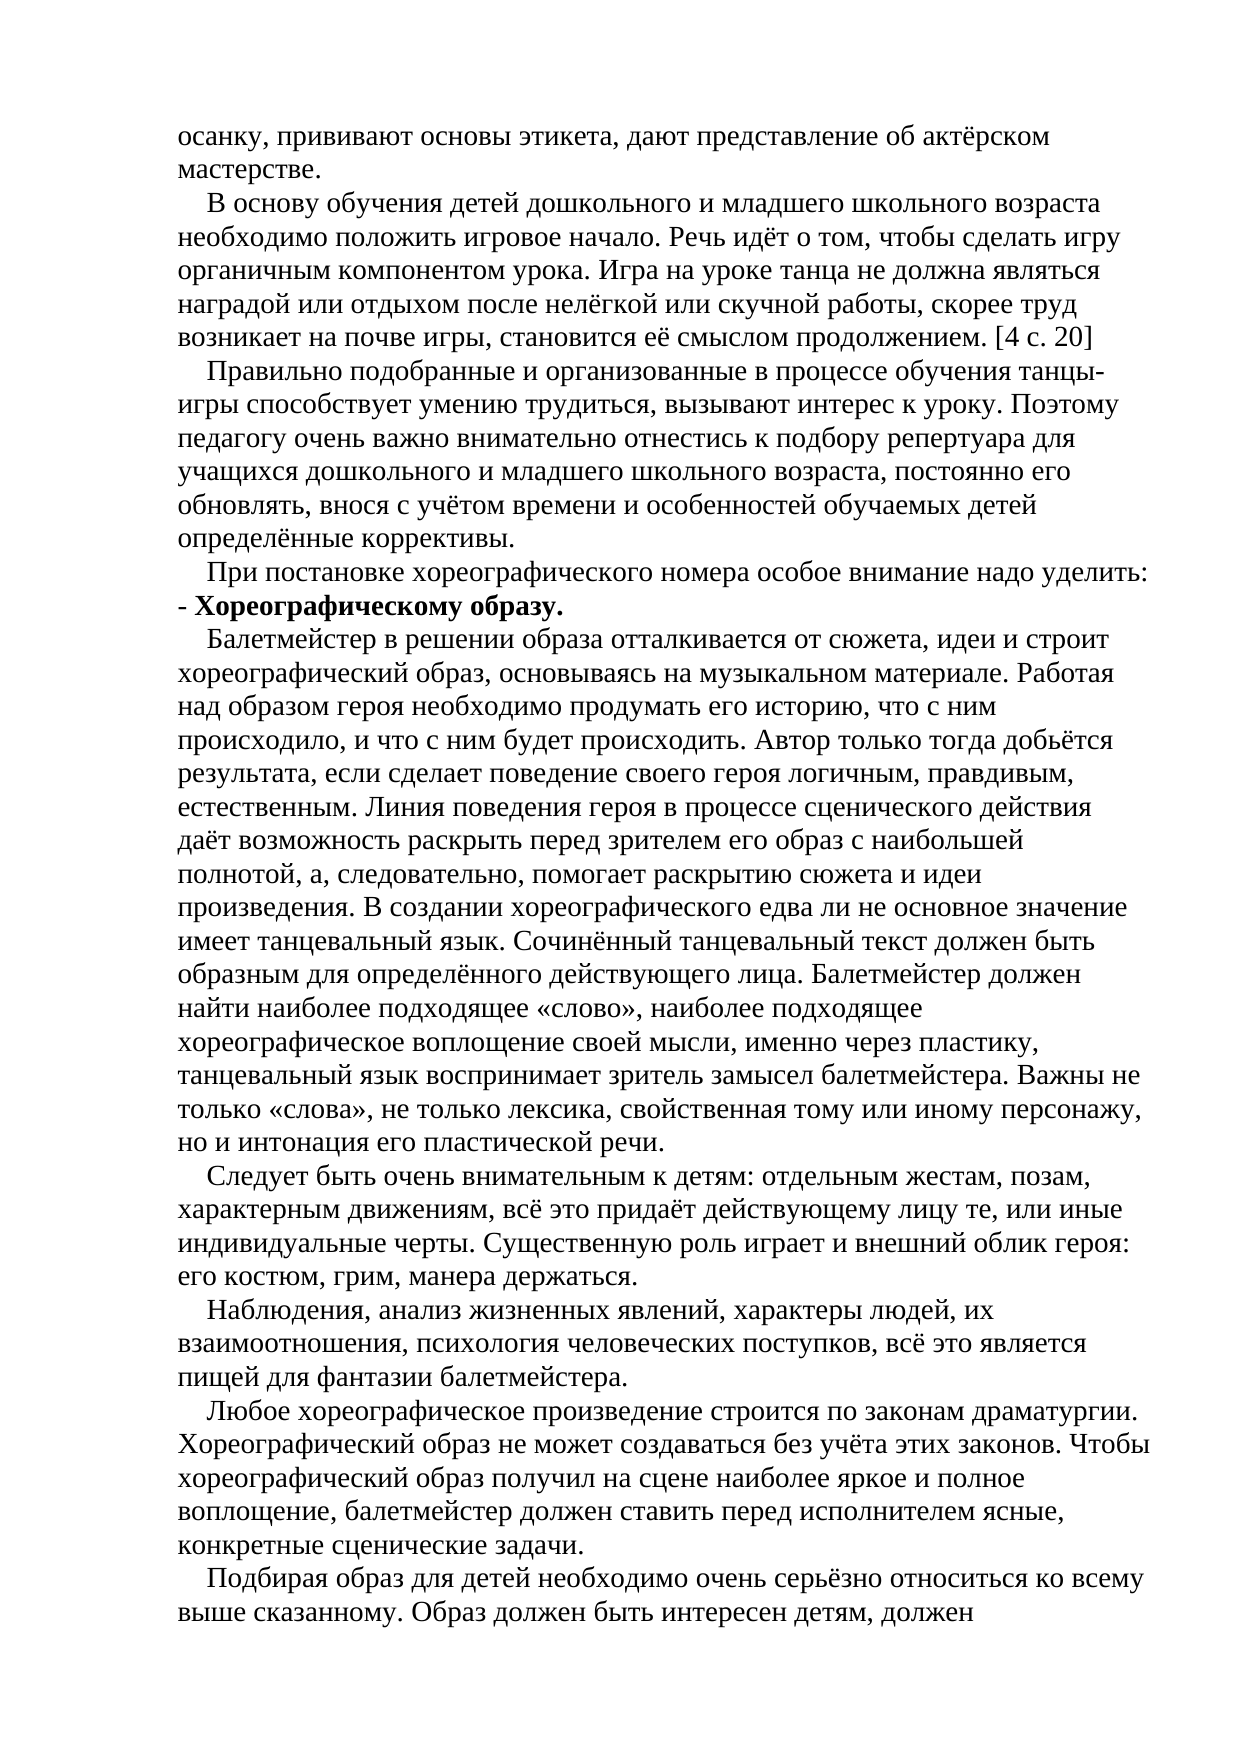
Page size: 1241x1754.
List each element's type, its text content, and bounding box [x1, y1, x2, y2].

text Правильно подобранные и организованные в процессе обучения танцы-игры способствует умению трудиться, вызывают интерес к уроку. Поэтому педагогу очень важно внимательно отнестись к подбору репертуара для учащихся дошкольного и младшего школьного возраста, постоянно его обновлять, внося с учётом времени и особенностей обучаемых детей определённые коррективы. [177, 353, 1152, 554]
text Наблюдения, анализ жизненных явлений, характеры людей, их взаимоотношения, психология человеческих поступков, всё это является пищей для фантазии балетмейстера. [177, 1292, 1152, 1393]
text имеет танцевальный язык. Сочинённый танцевальный текст должен быть образным для определённого действующего лица. Балетмейстер должен найти наиболее подходящее «слово», наиболее подходящее хореографическое воплощение своей мысли, именно через пластику, танцевальный язык воспринимает зритель замысел балетмейстера. Важны не только «слова», не только лексика, свойственная тому или иному персонажу, но и интонация его пластической речи. [177, 923, 1152, 1158]
text В основу обучения детей дошкольного и младшего школьного возраста необходимо положить игровое начало. Речь идёт о том, чтобы сделать игру органичным компонентом урока. Игра на уроке танца не должна являться наградой или отдыхом после нелёгкой или скучной работы, скорее труд возникает на почве игры, становится её смыслом продолжением. [4 с. 20] [177, 185, 1152, 353]
text Балетмейстер в решении образа отталкивается от сюжета, идеи и строит хореографический образ, основываясь на музыкальном материале. Работая над образом героя необходимо продумать его историю, что с ним происходило, и что с ним будет происходить. Автор только тогда добьётся результата, если сделает поведение своего героя логичным, правдивым, естественным. Линия поведения героя в процессе сценического действия даёт возможность раскрыть перед зрителем его образ с наибольшей полнотой, а, следовательно, помогает раскрытию сюжета и идеи произведения. В создании хореографического едва ли не основное значение [177, 621, 1152, 923]
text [177, 1560, 1152, 1627]
text При постановке хореографического номера особое внимание надо уделить: - Хореографическому образу. [177, 554, 1152, 621]
text Любое хореографическое произведение строится по законам драматургии. Хореографический образ не может создаваться без учёта этих законов. Чтобы хореографический образ получил на сцене наиболее яркое и полное воплощение, балетмейстер должен ставить перед исполнителем ясные, конкретные сценические задачи. [177, 1393, 1152, 1560]
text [177, 118, 1152, 185]
text Следует быть очень внимательным к детям: отдельным жестам, позам, характерным движениям, всё это придаёт действующему лицу те, или иные индивидуальные черты. Существенную роль играет и внешний облик героя: его костюм, грим, манера держаться. [177, 1158, 1152, 1292]
